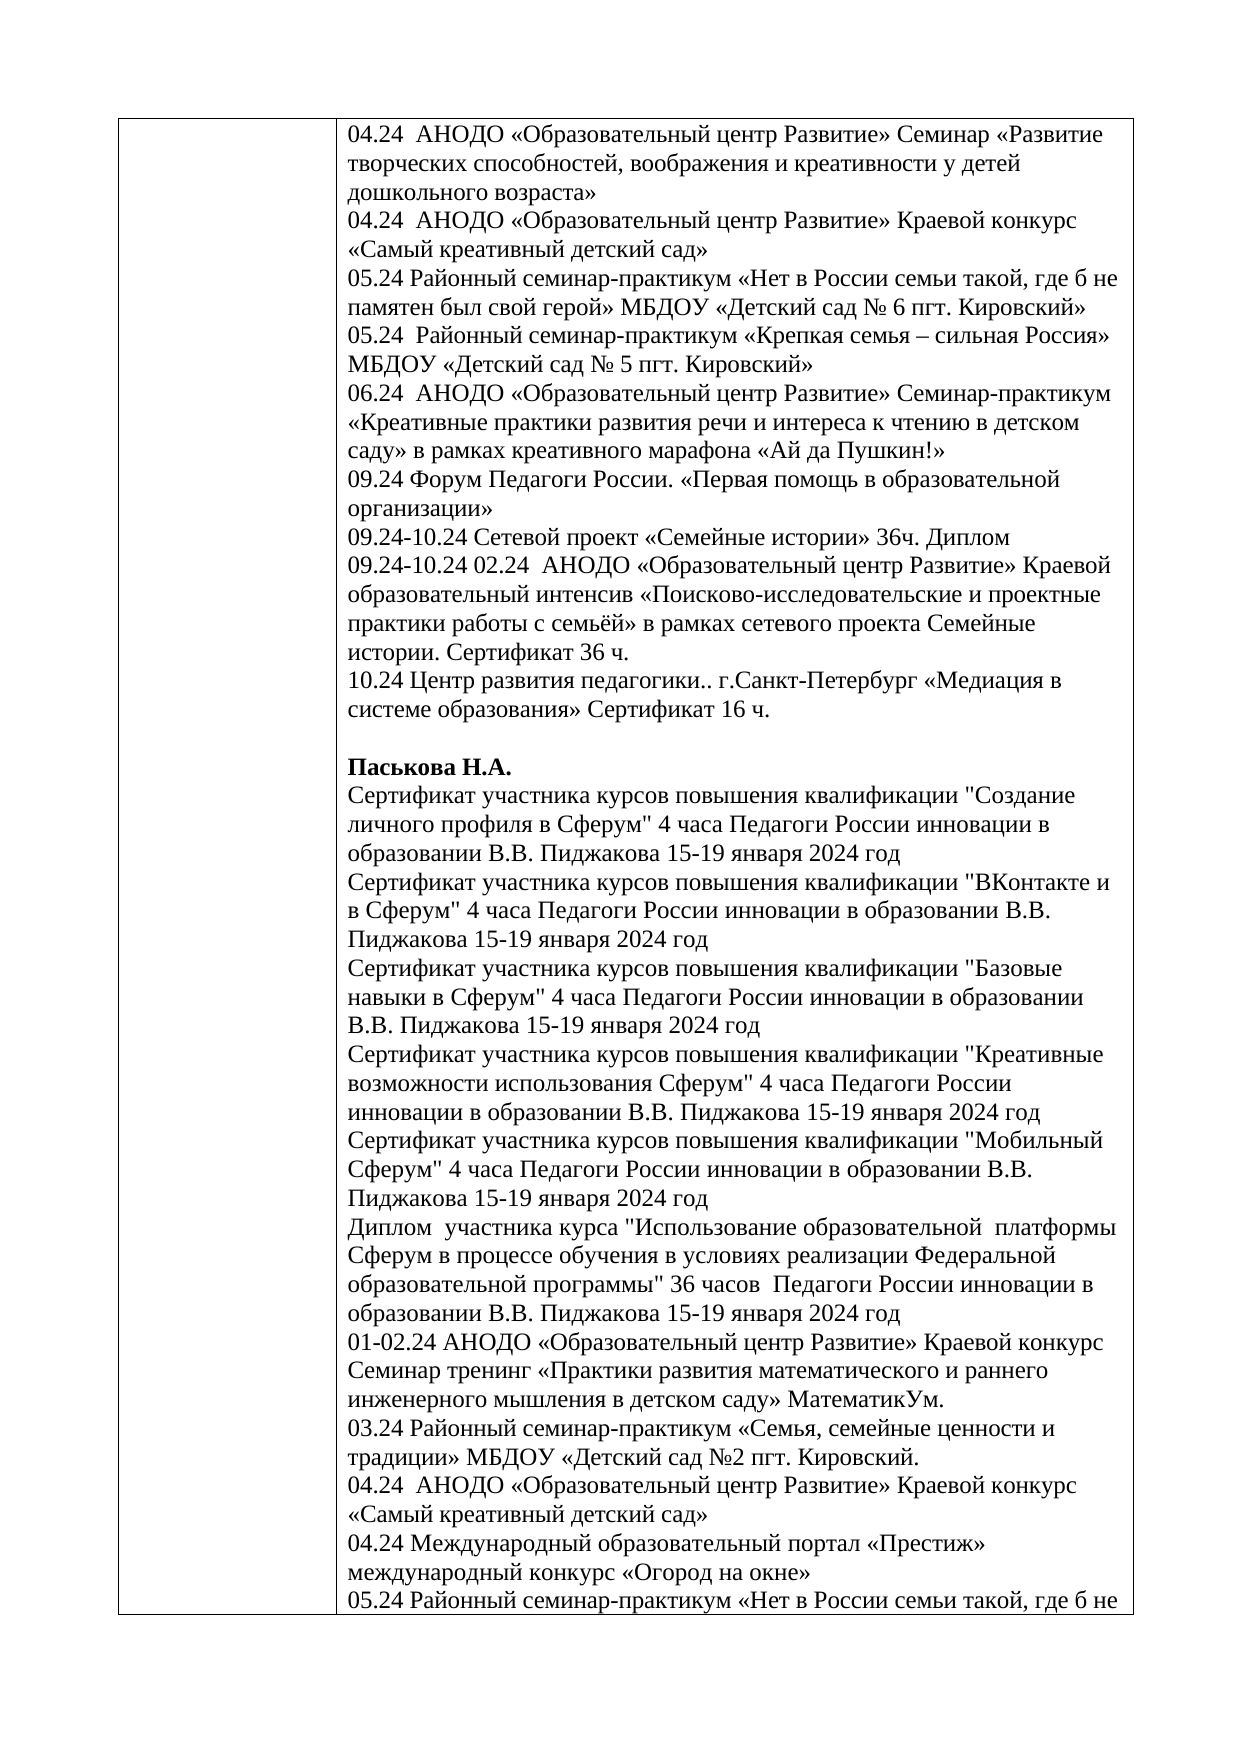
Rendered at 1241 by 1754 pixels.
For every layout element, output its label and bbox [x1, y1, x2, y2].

table_header [337, 119, 1133, 1614]
table_header [119, 119, 336, 1614]
